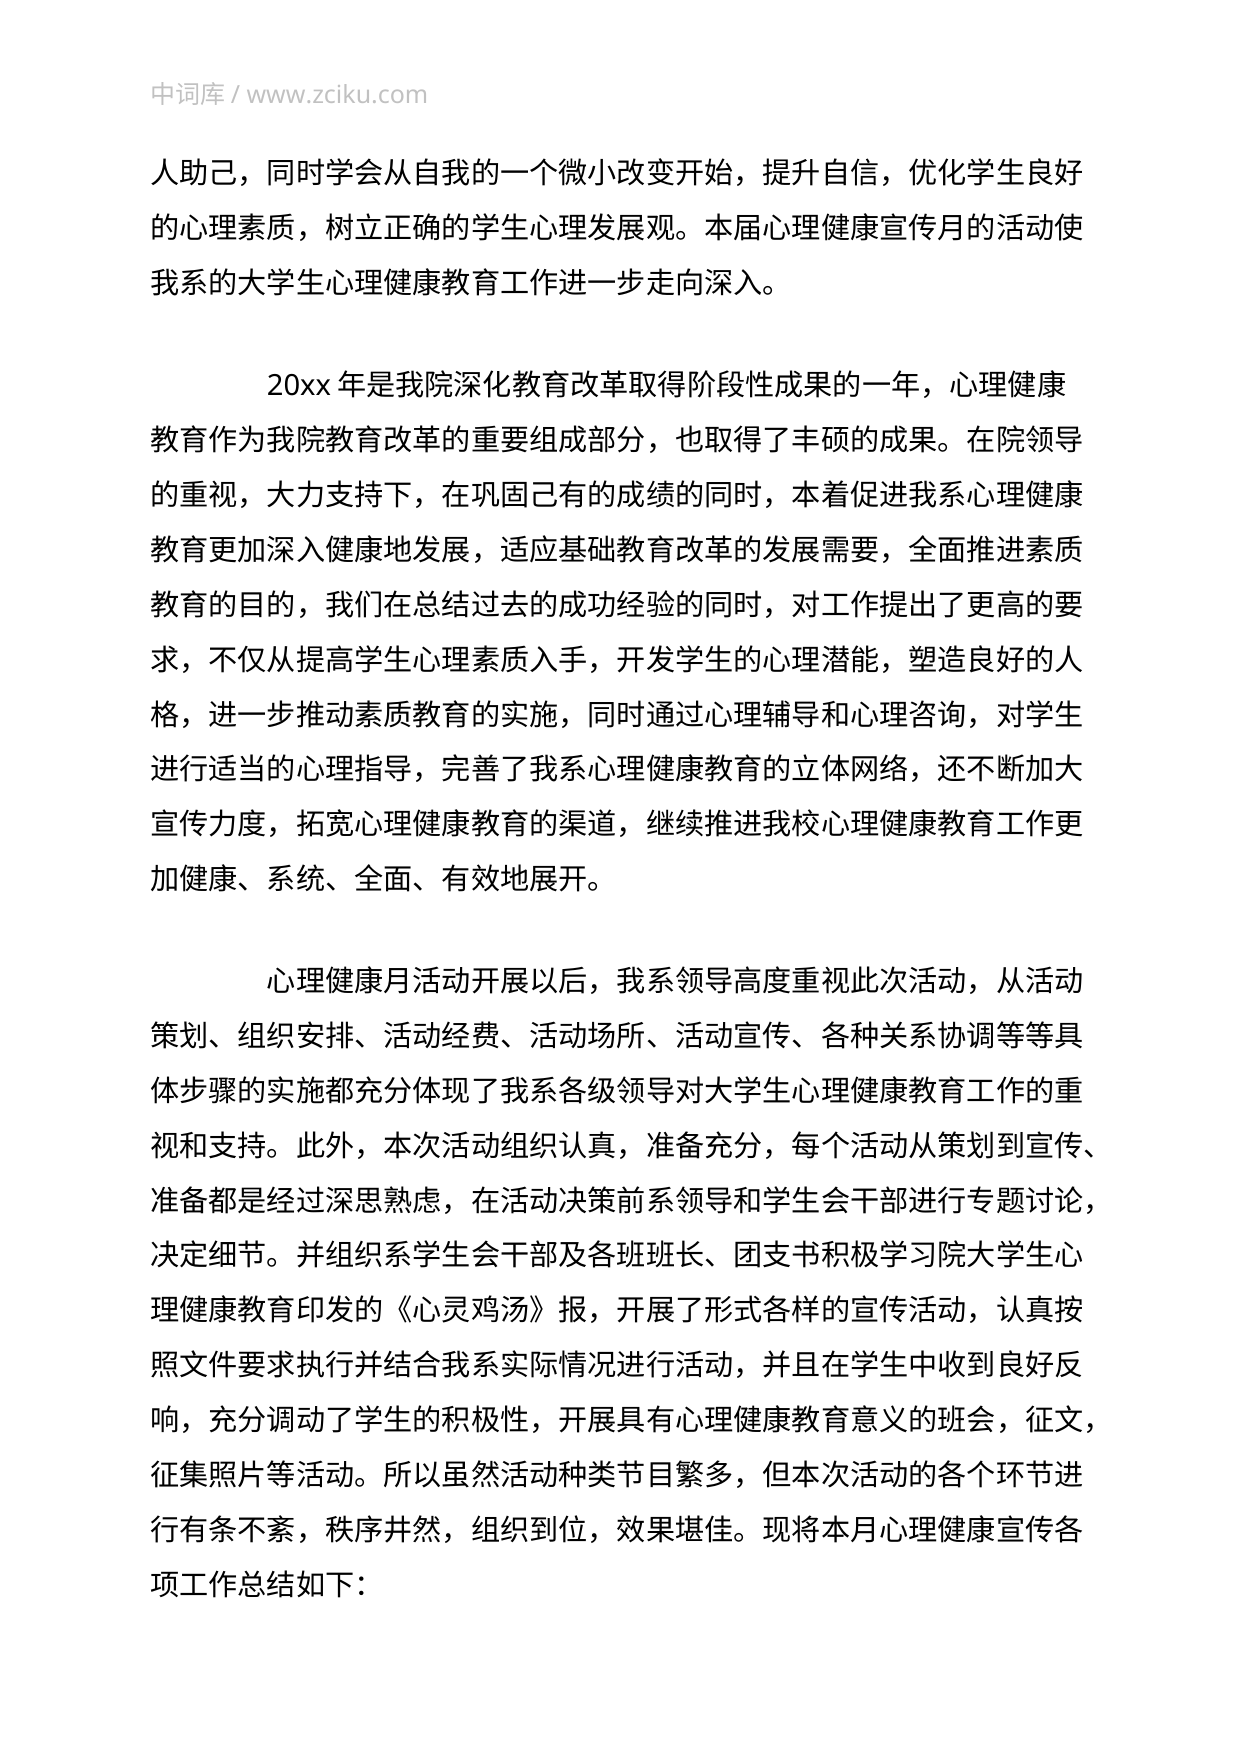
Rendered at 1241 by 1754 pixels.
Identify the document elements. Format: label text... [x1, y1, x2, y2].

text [150, 150, 1090, 302]
text 20xx年是我院深化教育改革取得阶段性成果的一年，心理健康教育作为我院教育改革的重要组成部分，也取得了丰硕的成果。在院领导的重视，大力支持下，在巩固己有的成绩的同时，本着促进我系心理健康教育更加深入健康地发展，适应基础教育改革的发展需要，全面推进素质教育的目的，我们在总结过去的成功经验的同时，对工作提出了更高的要求，不仅从提高学生心理素质入手，开发学生的心理潜能，塑造良好的人格，进一步推动素质教育的实施，同时通过心理辅导和心理咨询，对学生进行适当的心理指导，完善了我系心理健康教育的立体网络，还不断加大宣传力度，拓宽心理健康教育的渠道，继续推进我校心理健康教育工作更加健康、系统、全面、有效地展开。 [150, 362, 1090, 898]
text 心理健康月活动开展以后，我系领导高度重视此次活动，从活动策划、组织安排、活动经费、活动场所、活动宣传、各种关系协调等等具体步骤的实施都充分体现了我系各级领导对大学生心理健康教育工作的重视和支持。此外，本次活动组织认真，准备充分，每个活动从策划到宣传、准备都是经过深思熟虑，在活动决策前系领导和学生会干部进行专题讨论，决定细节。并组织系学生会干部及各班班长、团支书积极学习院大学生心理健康教育印发的《心灵鸡汤》报，开展了形式各样的宣传活动，认真按照文件要求执行并结合我系实际情况进行活动，并且在学生中收到良好反响，充分调动了学生的积极性，开展具有心理健康教育意义的班会，征文，征集照片等活动。所以虽然活动种类节目繁多，但本次活动的各个环节进行有条不紊，秩序井然，组织到位，效果堪佳。现将本月心理健康宣传各项工作总结如下： [150, 957, 1090, 1604]
